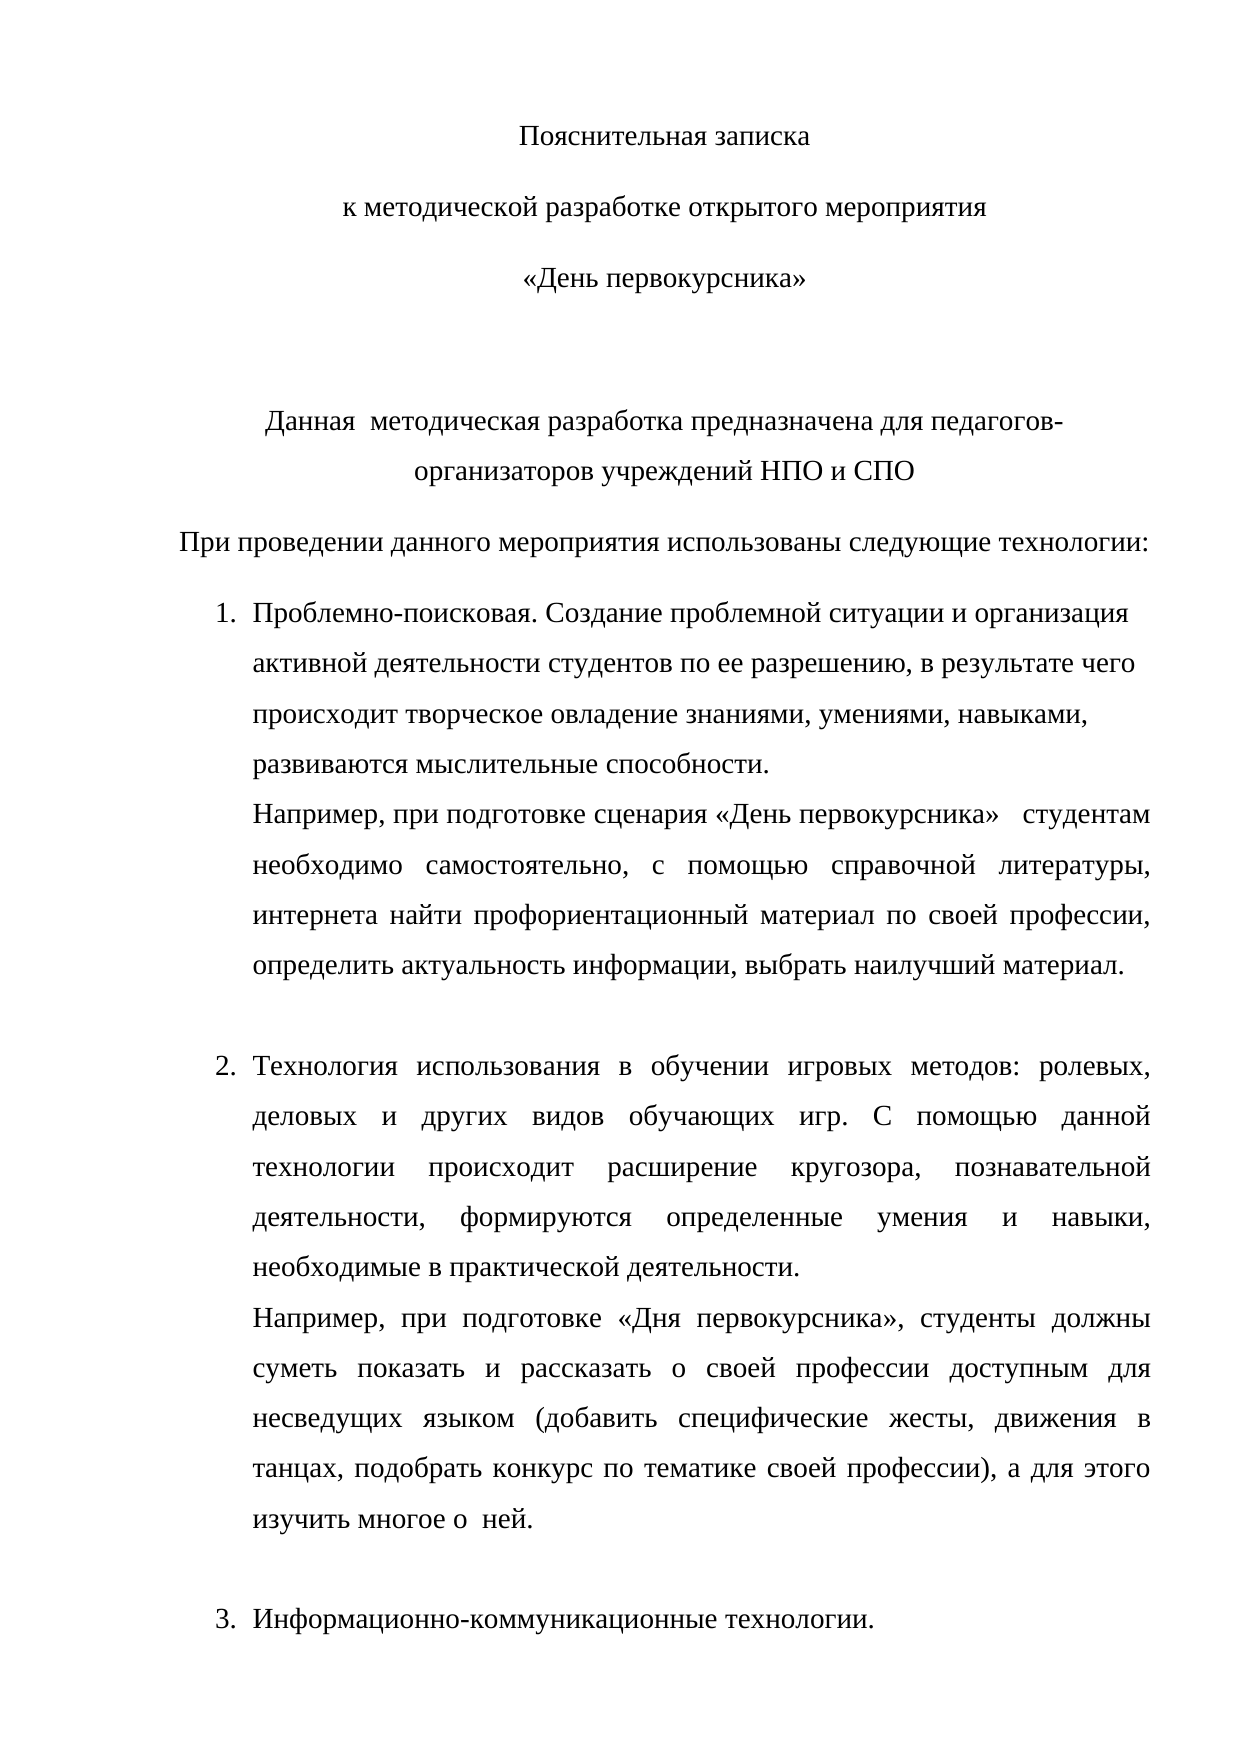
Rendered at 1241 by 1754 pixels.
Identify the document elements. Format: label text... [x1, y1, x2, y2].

text При проведении данного мероприятия использованы следующие технологии: [177, 524, 1152, 558]
list Технология использования в обучении игровых методов: ролевых, деловых и других видов обучающих игр. С помощью данной технологии происходит расширение кругозора, познавательной деятельности, формируются определенные умения и навыки, необходимые в практической деятельности. [215, 1048, 1152, 1283]
list Проблемно-поисковая. Создание проблемной ситуации и организация активной деятельности студентов по ее разрешению, в результате чего происходит творческое овладение знаниями, умениями, навыками, развиваются мыслительные способности. [215, 595, 1152, 780]
list Например, при подготовке сценария «День первокурсника» студентам необходимо самостоятельно, с помощью справочной литературы, интернета найти профориентационный материал по своей профессии, определить актуальность информации, выбрать наилучший материал. [252, 797, 1152, 981]
text Пояснительная записка [177, 118, 1152, 152]
text к методической разработке открытого мероприятия [177, 189, 1152, 223]
list Информационно-коммуникационные технологии. [215, 1602, 1152, 1635]
text Данная методическая разработка предназначена для педагогов-организаторов учреждений НПО и СПО [177, 403, 1152, 487]
list Например, при подготовке «Дня первокурсника», студенты должны суметь показать и рассказать о своей профессии доступным для несведущих языком (добавить специфические жесты, движения в танцах, подобрать конкурс по тематике своей профессии), а для этого изучить многое о ней. [252, 1300, 1152, 1534]
text «День первокурсника» [177, 260, 1152, 294]
